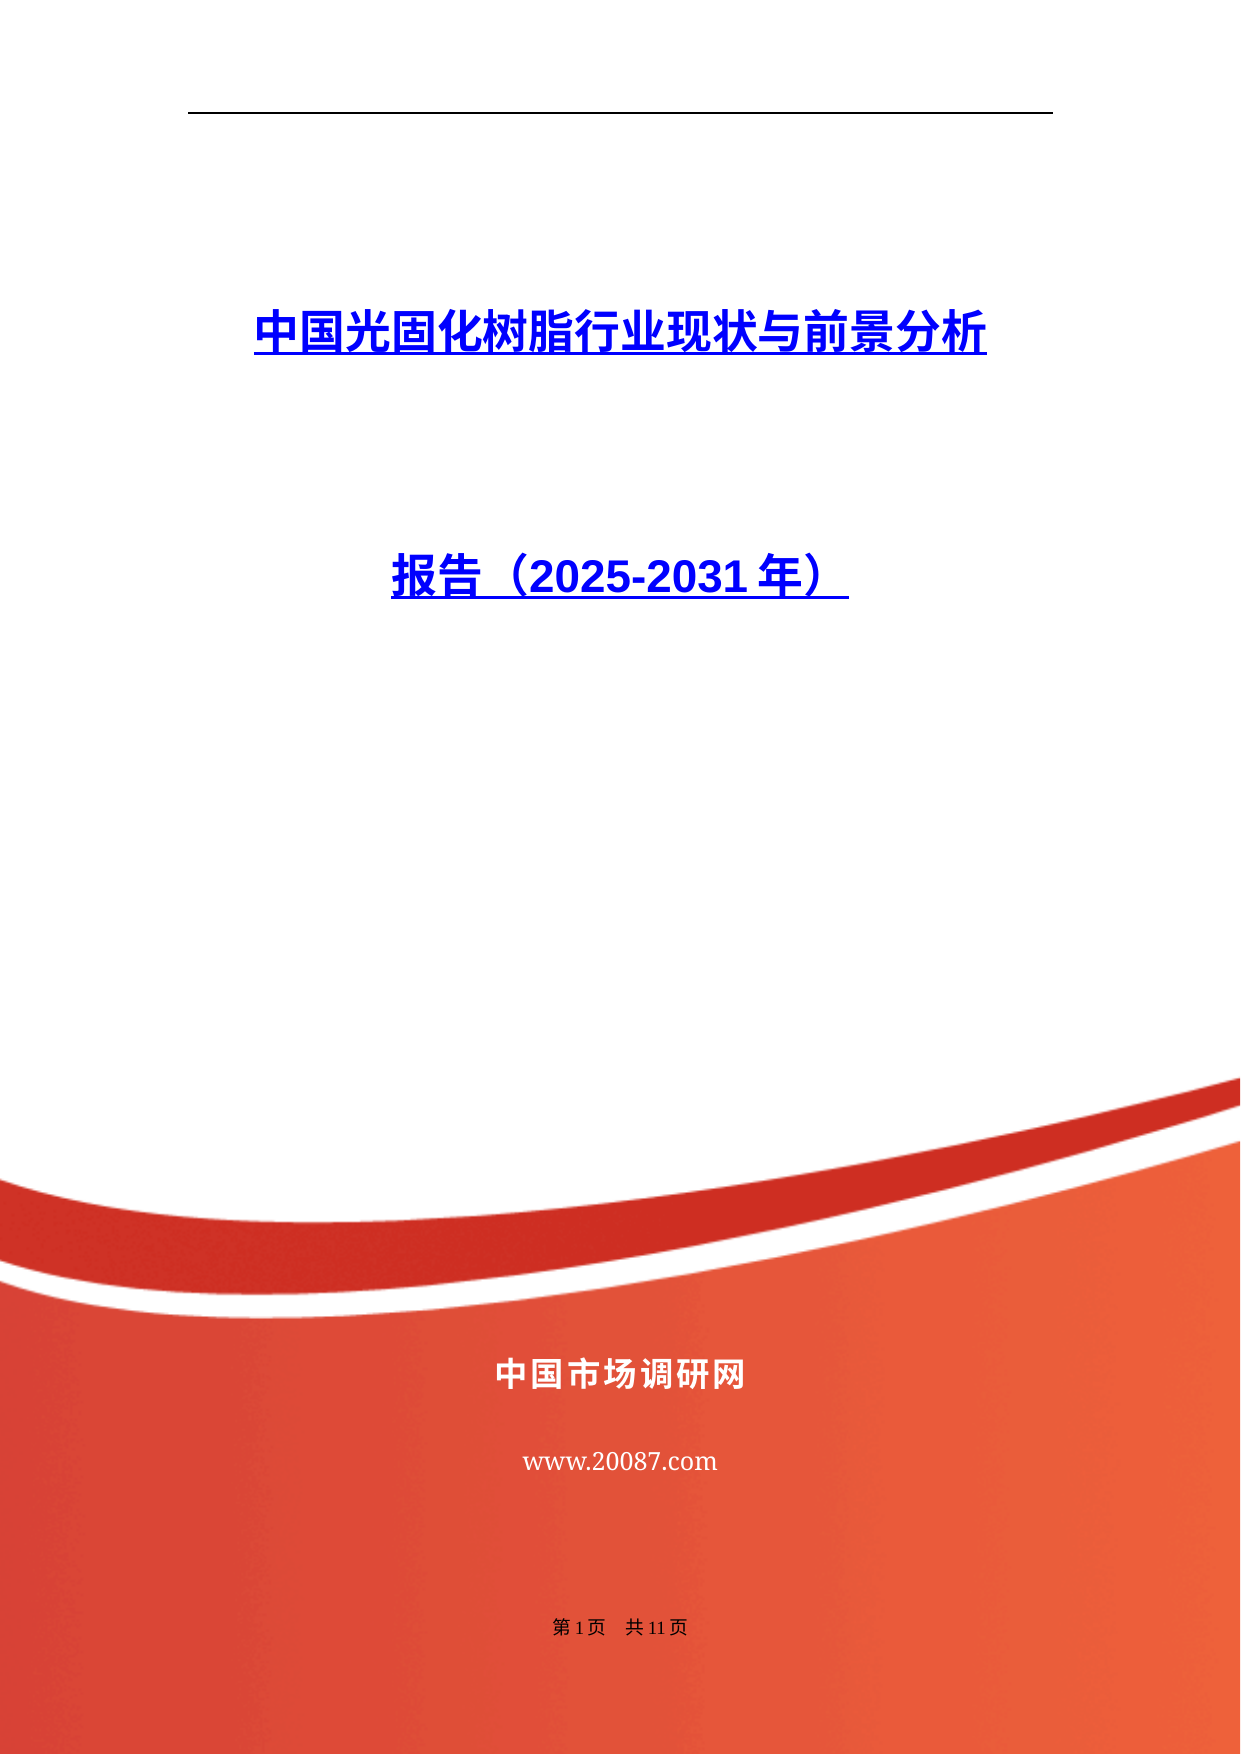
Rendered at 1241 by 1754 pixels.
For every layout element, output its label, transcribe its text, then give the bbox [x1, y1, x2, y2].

text www.20087.com [187, 1428, 1053, 1493]
subtitle 中国市场调研网 [187, 1339, 1053, 1404]
picture [0, 1006, 1241, 1754]
table_header 中国光固化树脂行业现状与前景分析报告（2025-2031年） [188, 207, 1053, 773]
